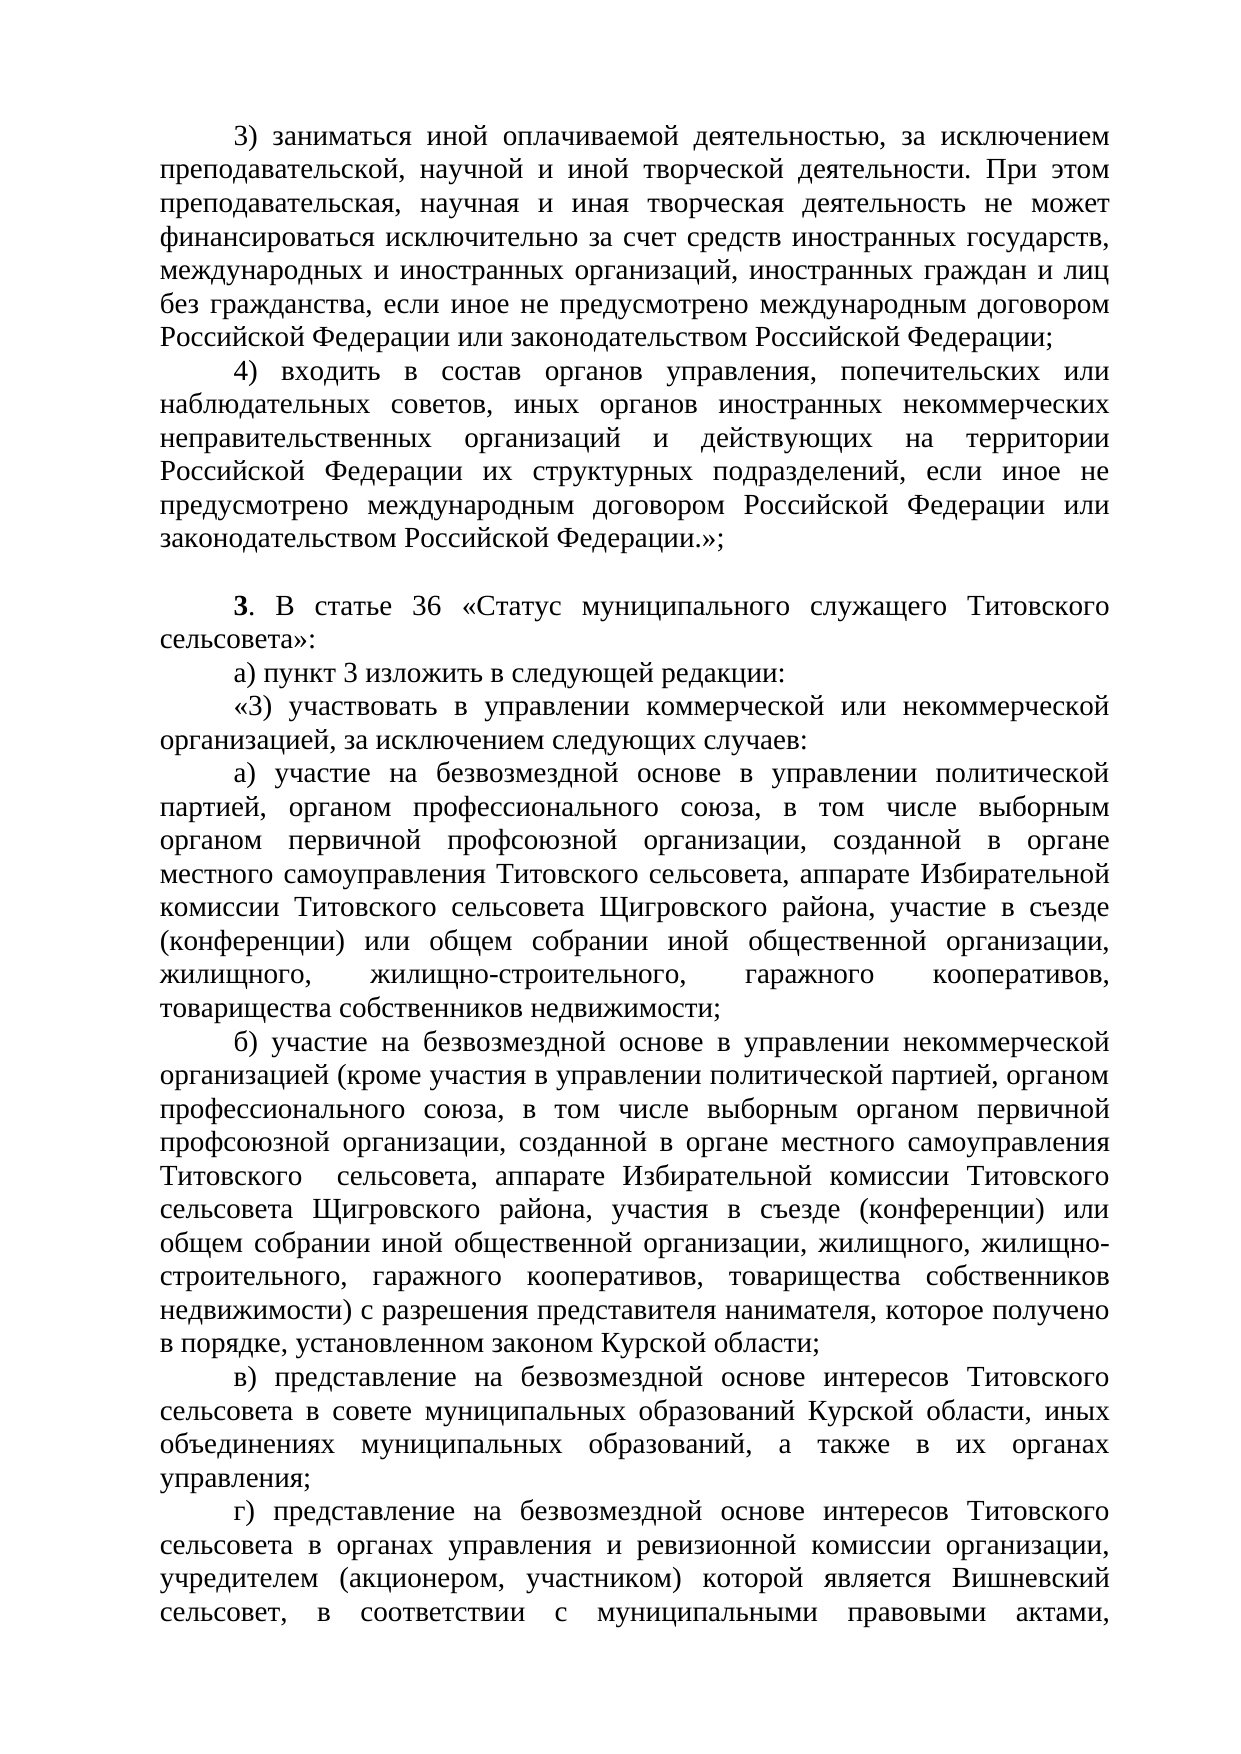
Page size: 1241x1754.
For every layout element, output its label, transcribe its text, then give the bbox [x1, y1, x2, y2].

text а) пункт 3 изложить в следующей редакции: [159, 655, 1110, 688]
text «3) участвовать в управлении коммерческой или некоммерческой организацией, за исключением следующих случаев: [159, 688, 1110, 755]
text 3) заниматься иной оплачиваемой деятельностью, за исключением преподавательской, научной и иной творческой деятельности. При этом преподавательская, научная и иная творческая деятельность не может финансироваться исключительно за счет средств иностранных государств, международных и иностранных организаций, иностранных граждан и лиц без гражданства, если иное не предусмотрено международным договором Российской Федерации или законодательством Российской Федерации; [159, 118, 1110, 353]
text 4) входить в состав органов управления, попечительских или наблюдательных советов, иных органов иностранных некоммерческих неправительственных организаций и действующих на территории Российской Федерации их структурных подразделений, если иное не предусмотрено международным договором Российской Федерации или законодательством Российской Федерации.»; [159, 353, 1110, 554]
text в) представление на безвозмездной основе интересов Титовского сельсовета в совете муниципальных образований Курской области, иных объединениях муниципальных образований, а также в их органах управления; [159, 1359, 1110, 1493]
text б) участие на безвозмездной основе в управлении некоммерческой организацией (кроме участия в управлении политической партией, органом профессионального союза, в том числе выборным органом первичной профсоюзной организации, созданной в органе местного самоуправления Титовского сельсовета, аппарате Избирательной комиссии Титовского сельсовета Щигровского района, участия в съезде (конференции) или общем собрании иной общественной организации, жилищного, жилищно-строительного, гаражного кооперативов, товарищества собственников недвижимости) с разрешения представителя нанимателя, которое получено в порядке, установленном законом Курской области; [159, 1024, 1110, 1359]
text 3. В статье 36 «Статус муниципального служащего Титовского сельсовета»: [159, 588, 1110, 655]
text а) участие на безвозмездной основе в управлении политической партией, органом профессионального союза, в том числе выборным органом первичной профсоюзной организации, созданной в органе местного самоуправления Титовского сельсовета, аппарате Избирательной комиссии Титовского сельсовета Щигровского района, участие в съезде (конференции) или общем собрании иной общественной организации, жилищного, жилищно-строительного, гаражного кооперативов, товарищества собственников недвижимости; [159, 755, 1110, 1024]
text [159, 1493, 1110, 1627]
